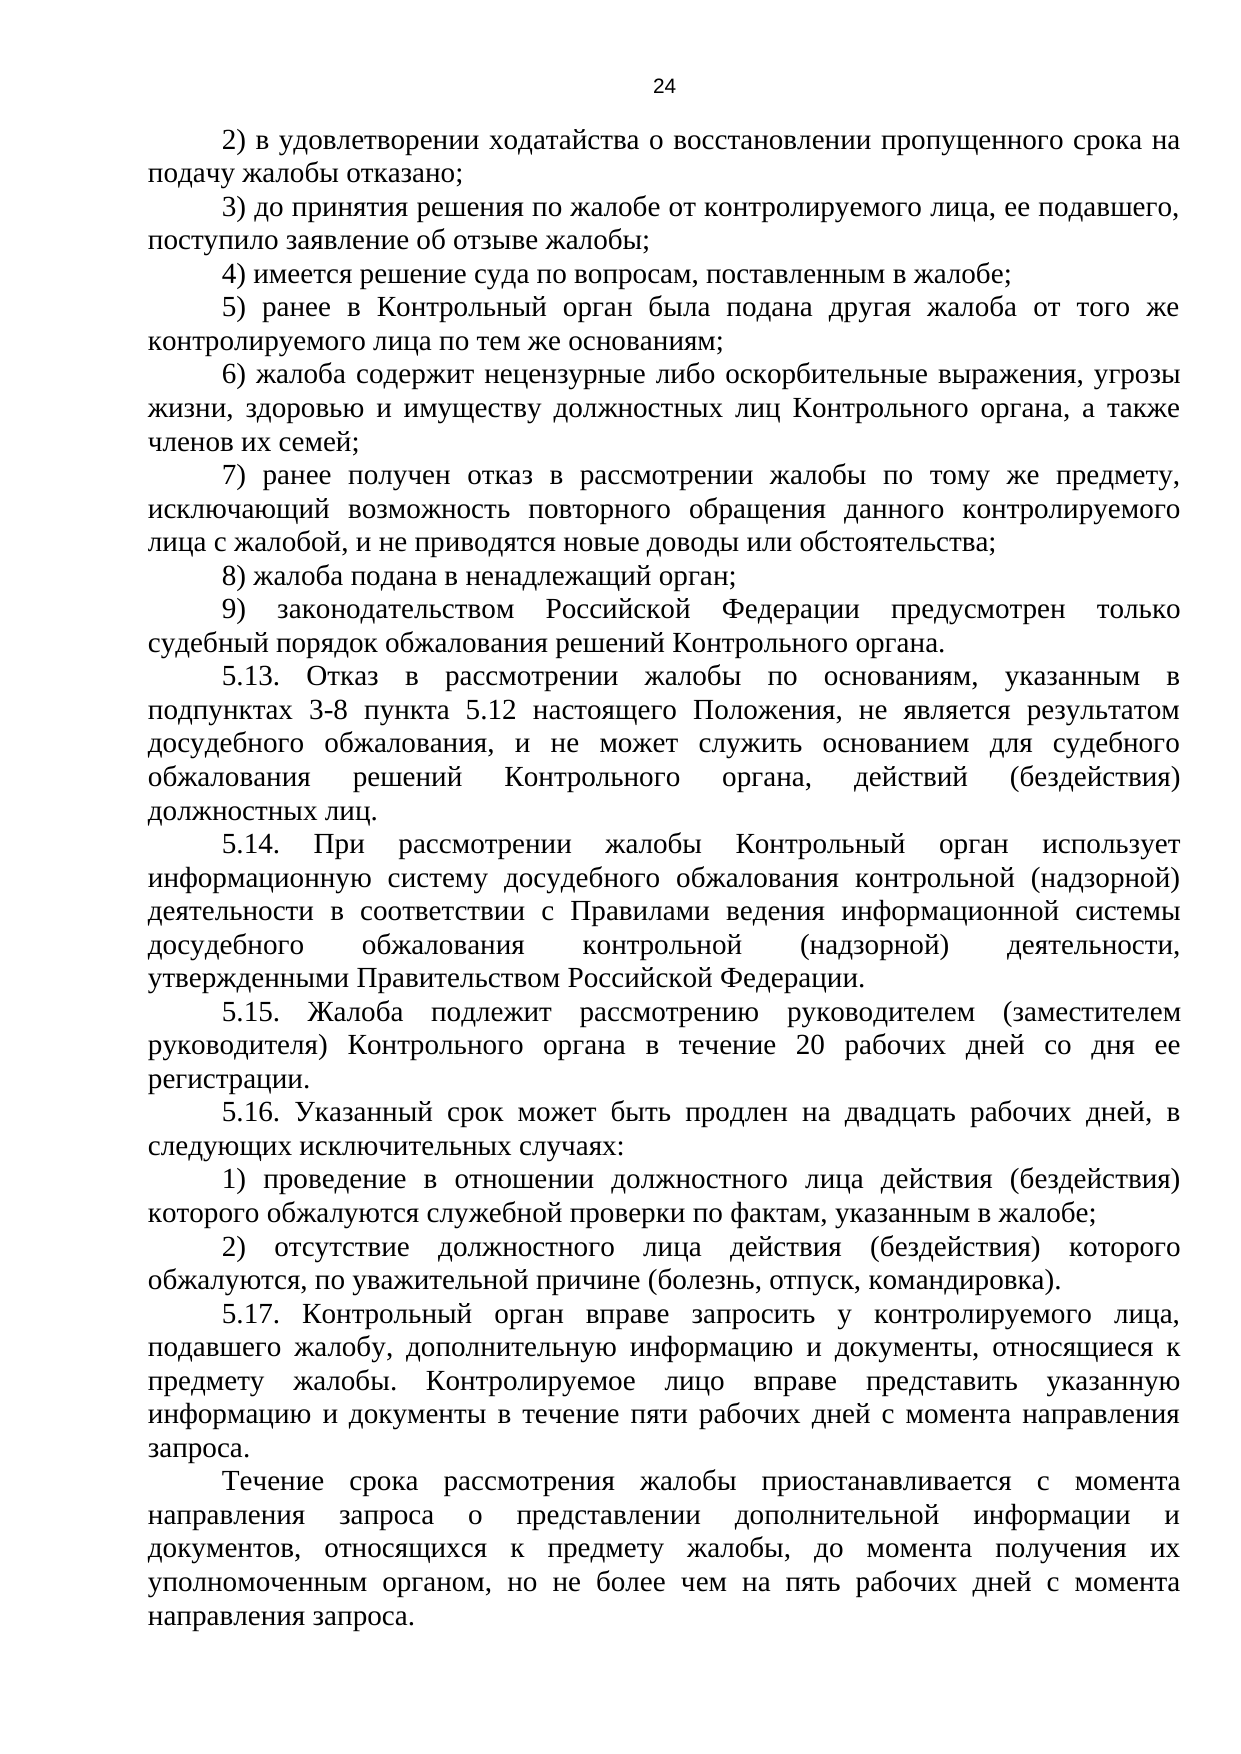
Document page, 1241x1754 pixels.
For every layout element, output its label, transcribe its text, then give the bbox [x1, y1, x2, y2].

text 7) ранее получен отказ в рассмотрении жалобы по тому же предмету, исключающий возможность повторного обращения данного контролируемого лица с жалобой, и не приводятся новые доводы или обстоятельства; [148, 457, 1181, 558]
text 1) проведение в отношении должностного лица действия (бездействия) которого обжалуются служебной проверки по фактам, указанным в жалобе; [148, 1162, 1181, 1229]
text 5.15. Жалоба подлежит рассмотрению руководителем (заместителем руководителя) Контрольного органа в течение 20 рабочих дней со дня ее регистрации. [148, 994, 1181, 1094]
text 5.13. Отказ в рассмотрении жалобы по основаниям, указанным в подпунктах 3-8 пункта 5.12 настоящего Положения, не является результатом досудебного обжалования, и не может служить основанием для судебного обжалования решений Контрольного органа, действий (бездействия) должностных лиц. [148, 658, 1181, 826]
text 2) в удовлетворении ходатайства о восстановлении пропущенного срока на подачу жалобы отказано; [148, 122, 1181, 189]
text 8) жалоба подана в ненадлежащий орган; [148, 558, 1181, 591]
text 5) ранее в Контрольный орган была подана другая жалоба от того же контролируемого лица по тем же основаниям; [148, 289, 1181, 357]
text 5.16. Указанный срок может быть продлен на двадцать рабочих дней, в следующих исключительных случаях: [148, 1094, 1181, 1162]
text 9) законодательством Российской Федерации предусмотрен только судебный порядок обжалования решений Контрольного органа. [148, 591, 1181, 658]
text 6) жалоба содержит нецензурные либо оскорбительные выражения, угрозы жизни, здоровью и имуществу должностных лиц Контрольного органа, а также членов их семей; [148, 357, 1181, 457]
text 4) имеется решение суда по вопросам, поставленным в жалобе; [148, 256, 1181, 289]
list Течение срока рассмотрения жалобы приостанавливается с момента направления запроса о представлении дополнительной информации и документов, относящихся к предмету жалобы, до момента получения их уполномоченным органом, но не более чем на пять рабочих дней с момента направления запроса. [148, 1463, 1181, 1631]
list 5.14. При рассмотрении жалобы Контрольный орган использует информационную систему досудебного обжалования контрольной (надзорной) деятельности в соответствии с Правилами ведения информационной системы досудебного обжалования контрольной (надзорной) деятельности, утвержденными Правительством Российской Федерации. [148, 826, 1181, 994]
text 2) отсутствие должностного лица действия (бездействия) которого обжалуются, по уважительной причине (болезнь, отпуск, командировка). [148, 1229, 1181, 1296]
list 5.17. Контрольный орган вправе запросить у контролируемого лица, подавшего жалобу, дополнительную информацию и документы, относящиеся к предмету жалобы. Контролируемое лицо вправе представить указанную информацию и документы в течение пяти рабочих дней с момента направления запроса. [148, 1296, 1181, 1463]
text 3) до принятия решения по жалобе от контролируемого лица, ее подавшего, поступило заявление об отзыве жалобы; [148, 189, 1181, 256]
